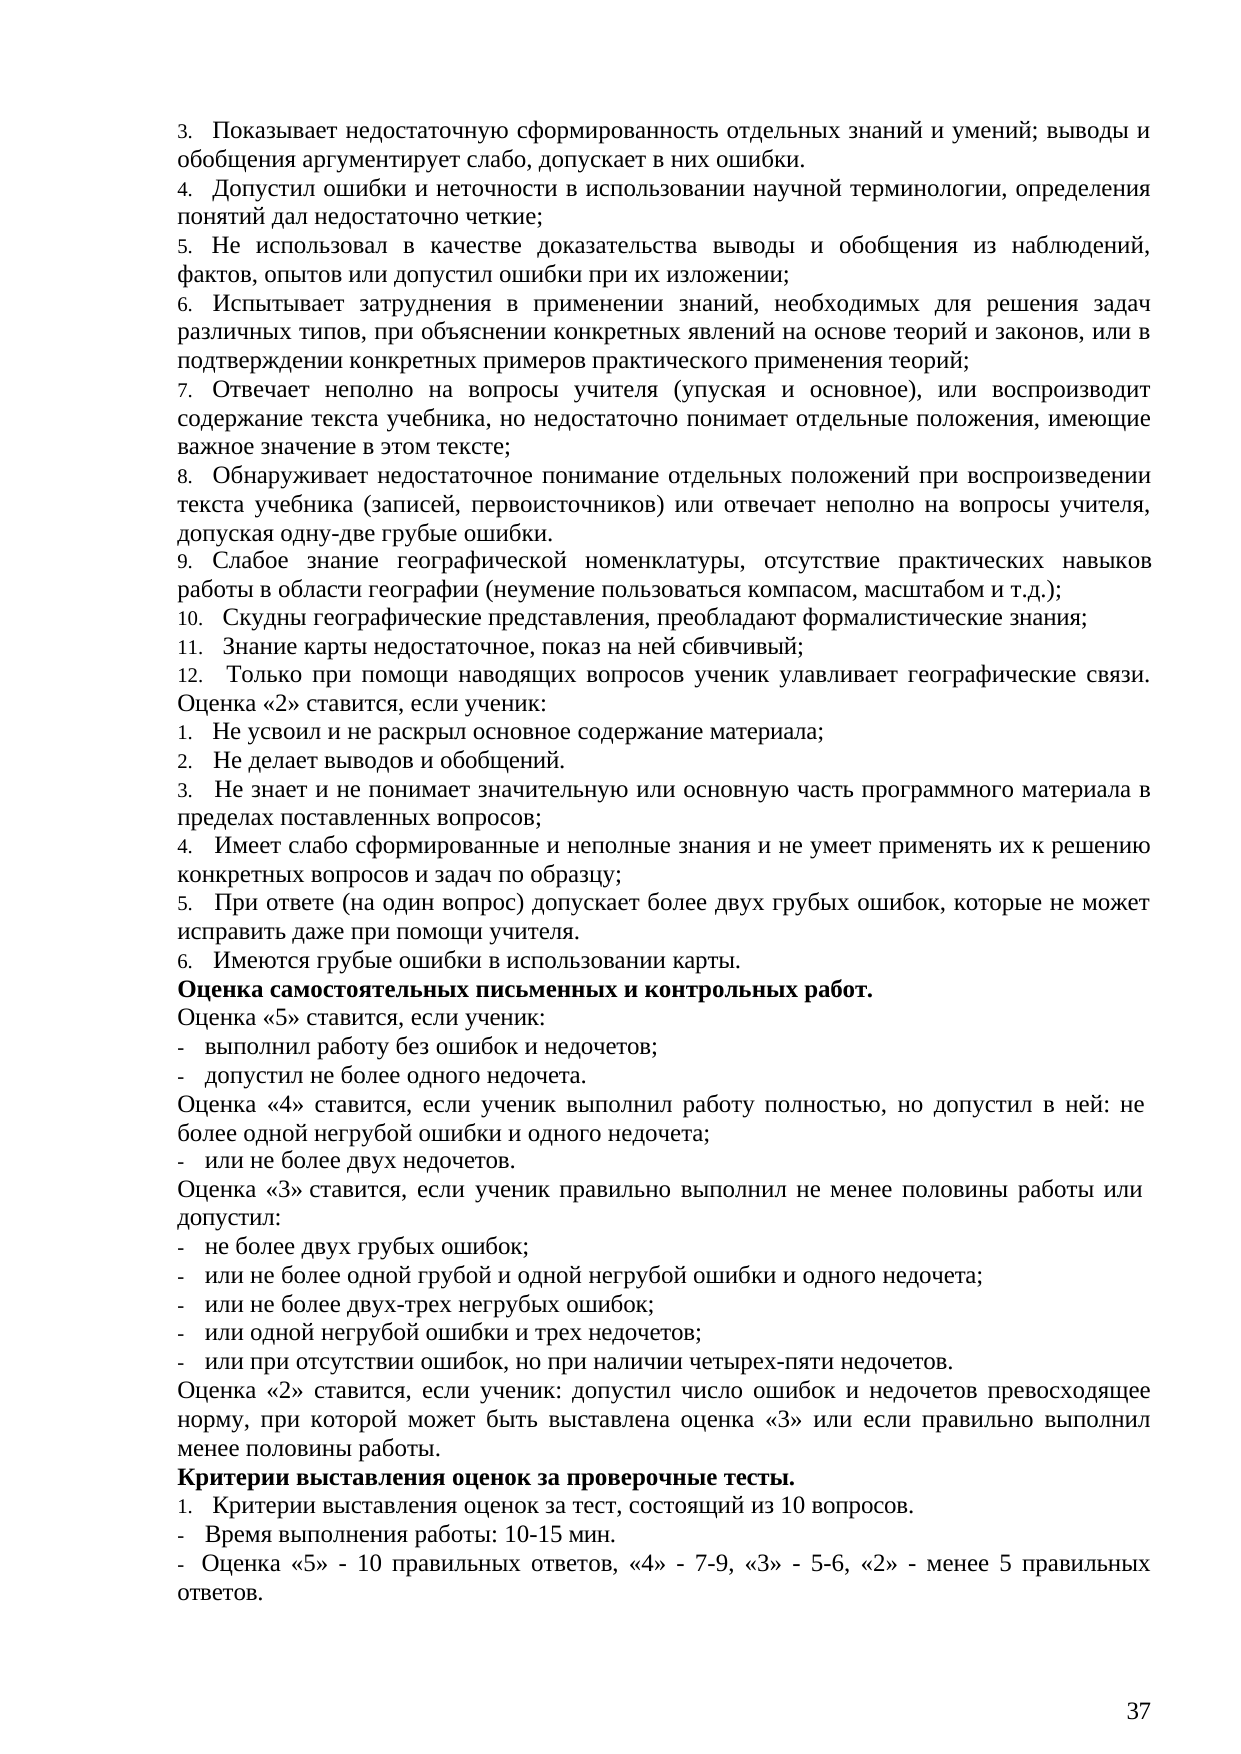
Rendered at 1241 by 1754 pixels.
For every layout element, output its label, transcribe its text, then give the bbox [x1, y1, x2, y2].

list или не более одной грубой и одной негрубой ошибки и одного недочета; [177, 1260, 1211, 1289]
list Имеет слабо сформированные и неполные знания и не умеет применять их к решению конкретных вопросов и задач по образцу; [177, 831, 1151, 888]
list или не более двух недочетов. [177, 1146, 1211, 1174]
list Не использовал в качестве доказательства выводы и обобщения из наблюдений, фактов, опытов или допустил ошибки при их изложении; [177, 230, 1151, 288]
list Знание карты недостаточное, показ на ней сбивчивый; [177, 631, 1211, 660]
list Обнаруживает недостаточное понимание отдельных положений при воспроизведении текста учебника (записей, первоисточников) или отвечает неполно на вопросы учителя, допуская одну-две грубые ошибки. [177, 460, 1152, 546]
list допустил не более одного недочета. [177, 1060, 1211, 1089]
text Оценка «4» ставится, если ученик выполнил работу полностью, но допустил в ней: не более одной негрубой ошибки и одного недочета; [177, 1089, 1152, 1146]
list не более двух грубых ошибок; [177, 1232, 1211, 1260]
list Отвечает неполно на вопросы учителя (упуская и основное), или воспроизводит содержание текста учебника, но недостаточно понимает отдельные положения, имеющие важное значение в этом тексте; [177, 374, 1152, 460]
list Только при помощи наводящих вопросов ученик улавливает географические связи. Оценка «2» ставится, если ученик: [177, 660, 1151, 716]
list Испытывает затруднения в применении знаний, необходимых для решения задач различных типов, при объяснении конкретных явлений на основе теорий и законов, или в подтверждении конкретных примеров практического применения теорий; [177, 288, 1152, 374]
list Не делает выводов и обобщений. [177, 745, 1211, 774]
list Не знает и не понимает значительную или основную часть программного материала в пределах поставленных вопросов; [177, 774, 1152, 831]
text - Оценка «5» - 10 правильных ответов, «4» - 7-9, «3» - 5-6, «2» - менее 5 правильных ответов. [177, 1548, 1153, 1605]
list Время выполнения работы: 10-15 мин. [177, 1519, 1211, 1548]
subtitle Критерии выставления оценок за проверочные тесты. [177, 1462, 1211, 1491]
list При ответе (на один вопрос) допускает более двух грубых ошибок, которые не может исправить даже при помощи учителя. [177, 888, 1151, 945]
list Не усвоил и не раскрыл основное содержание материала; [177, 717, 1211, 745]
list или не более двух-трех негрубых ошибок; [177, 1289, 1211, 1318]
text Оценка «2» ставится, если ученик: допустил число ошибок и недочетов превосходящее норму, при которой может быть выставлена оценка «3» или если правильно выполнил менее половины работы. [177, 1375, 1152, 1462]
list Показывает недостаточную сформированность отдельных знаний и умений; выводы и обобщения аргументирует слабо, допускает в них ошибки. [177, 115, 1152, 173]
list или одной негрубой ошибки и трех недочетов; [177, 1318, 1211, 1346]
list Имеются грубые ошибки в использовании карты. [177, 945, 1211, 974]
text Оценка «3» ставится, если ученик правильно выполнил не менее половины работы или допустил: [177, 1175, 1211, 1231]
list выполнил работу без ошибок и недочетов; [177, 1031, 1211, 1060]
subtitle Оценка самостоятельных письменных и контрольных работ. [177, 974, 1211, 1003]
list или при отсутствии ошибок, но при наличии четырех-пяти недочетов. [177, 1347, 1211, 1375]
list Допустил ошибки и неточности в использовании научной терминологии, определения понятий дал недостаточно четкие; [177, 173, 1151, 230]
list Скудны географические представления, преобладают формалистические знания; [177, 603, 1211, 631]
text Оценка «5» ставится, если ученик: [177, 1003, 1211, 1031]
list Слабое знание географической номенклатуры, отсутствие практических навыков работы в области географии (неумение пользоваться компасом, масштабом и т.д.); [177, 546, 1152, 603]
list Критерии выставления оценок за тест, состоящий из 10 вопросов. [177, 1491, 1211, 1519]
